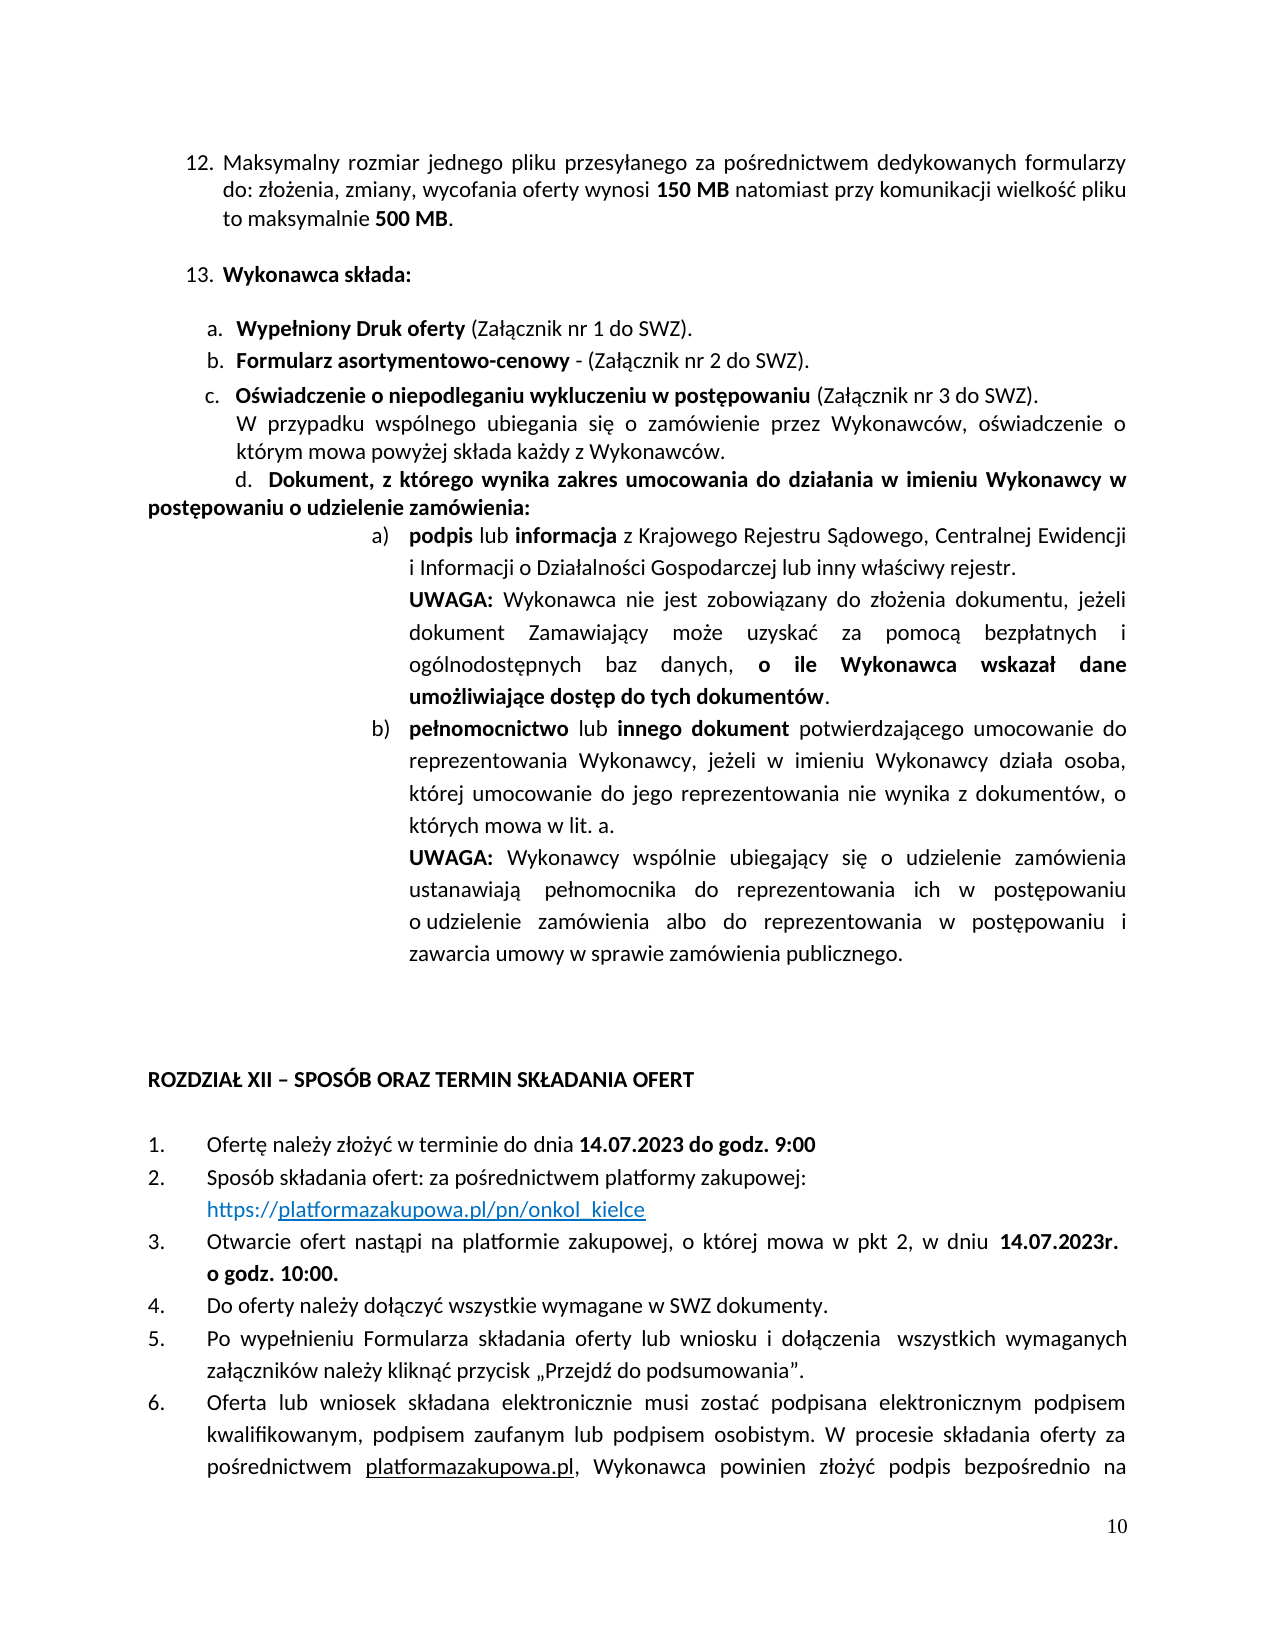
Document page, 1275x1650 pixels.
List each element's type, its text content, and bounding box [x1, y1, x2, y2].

text ROZDZIAŁ XII – SPOSÓB ORAZ TERMIN SKŁADANIA OFERT [148, 1065, 1127, 1093]
text c. Oświadczenie o niepodleganiu wykluczeniu w postępowaniu (Załącznik nr 3 do SWZ). [148, 381, 1127, 409]
list Wykonawca składa: [185, 260, 1127, 288]
list Ofertę należy złożyć w terminie do dnia 14.07.2023 do godz. 9:00 [148, 1131, 1127, 1159]
list Po wypełnieniu Formularza składania oferty lub wniosku i dołączenia wszystkich wymaganych załączników należy kliknąć przycisk „Przejdź do podsumowania”. [148, 1324, 1127, 1384]
list podpis lub informacja z Krajowego Rejestru Sądowego, Centralnej Ewidencji i Informacji o Działalności Gospodarczej lub inny właściwy rejestr. [371, 521, 1127, 581]
list Maksymalny rozmiar jednego pliku przesyłanego za pośrednictwem dedykowanych formularzy do: złożenia, zmiany, wycofania oferty wynosi 150 MB natomiast przy komunikacji wielkość pliku to maksymalnie 500 MB. [185, 148, 1127, 232]
list Formularz asortymentowo-cenowy - (Załącznik nr 2 do SWZ). [207, 346, 1127, 374]
text UWAGA: Wykonawcy wspólnie ubiegający się o udzielenie zamówienia ustanawiają pełnomocnika do reprezentowania ich w postępowaniu o udzielenie zamówienia albo do reprezentowania w postępowaniu i zawarcia umowy w sprawie zamówienia publicznego. [409, 843, 1127, 968]
text UWAGA: Wykonawca nie jest zobowiązany do złożenia dokumentu, jeżeli dokument Zamawiający może uzyskać za pomocą bezpłatnych i ogólnodostępnych baz danych, o ile Wykonawca wskazał dane umożliwiające dostęp do tych dokumentów. [409, 586, 1127, 710]
list pełnomocnictwo lub innego dokument potwierdzającego umocowanie do reprezentowania Wykonawcy, jeżeli w imieniu Wykonawcy działa osoba, której umocowanie do jego reprezentowania nie wynika z dokumentów, o których mowa w lit. a. [371, 714, 1127, 839]
text W przypadku wspólnego ubiegania się o zamówienie przez Wykonawców, oświadczenie o którym mowa powyżej składa każdy z Wykonawców. [236, 409, 1127, 465]
list Otwarcie ofert nastąpi na platformie zakupowej, o której mowa w pkt 2, w dniu 14.07.2023r. o godz. 10:00. [148, 1227, 1127, 1287]
list Do oferty należy dołączyć wszystkie wymagane w SWZ dokumenty. [148, 1292, 1127, 1319]
text d. Dokument, z którego wynika zakres umocowania do działania w imieniu Wykonawcy w postępowaniu o udzielenie zamówienia: [148, 465, 1127, 521]
list Sposób składania ofert: za pośrednictwem platformy zakupowej: https://platformazakupowa.pl/pn/onkol_kielce [148, 1163, 1127, 1223]
list Wypełniony Druk oferty (Załącznik nr 1 do SWZ). [207, 314, 1127, 342]
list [148, 1388, 1127, 1481]
